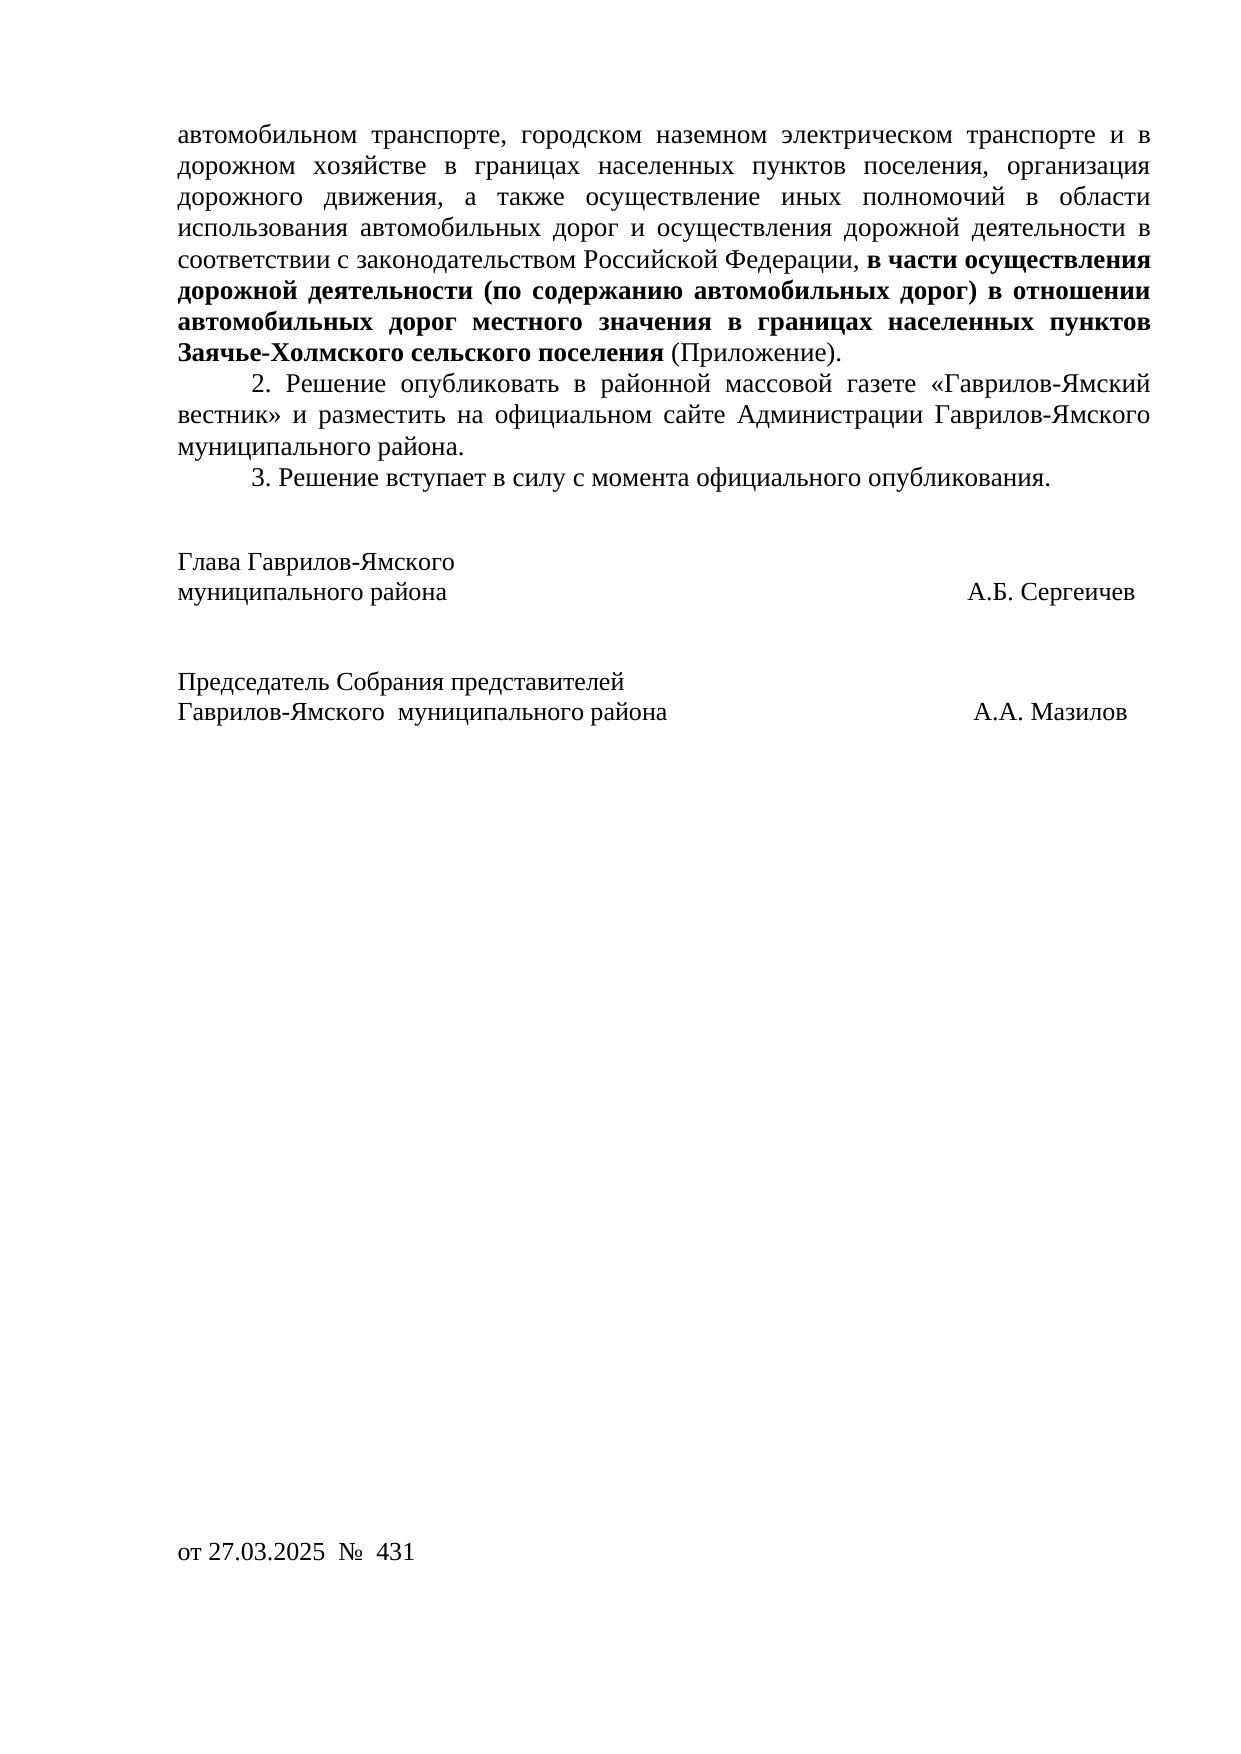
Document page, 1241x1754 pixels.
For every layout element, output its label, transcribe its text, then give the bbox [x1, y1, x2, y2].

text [177, 118, 1152, 367]
text Гаврилов-Ямского муниципального района А.А. Мазилов [177, 696, 1152, 726]
text 3. Решение вступает в силу с момента официального опубликования. [177, 461, 1152, 492]
text Глава Гаврилов-Ямского [177, 546, 1152, 576]
text 2. Решение опубликовать в районной массовой газете «Гаврилов-Ямский вестник» и разместить на официальном сайте Администрации Гаврилов-Ямского муниципального района. [177, 367, 1152, 461]
text муниципального района А.Б. Сергеичев [177, 576, 1152, 606]
text от 27.03.2025 № 431 [177, 1536, 1152, 1566]
text Председатель Собрания представителей [177, 666, 1152, 696]
